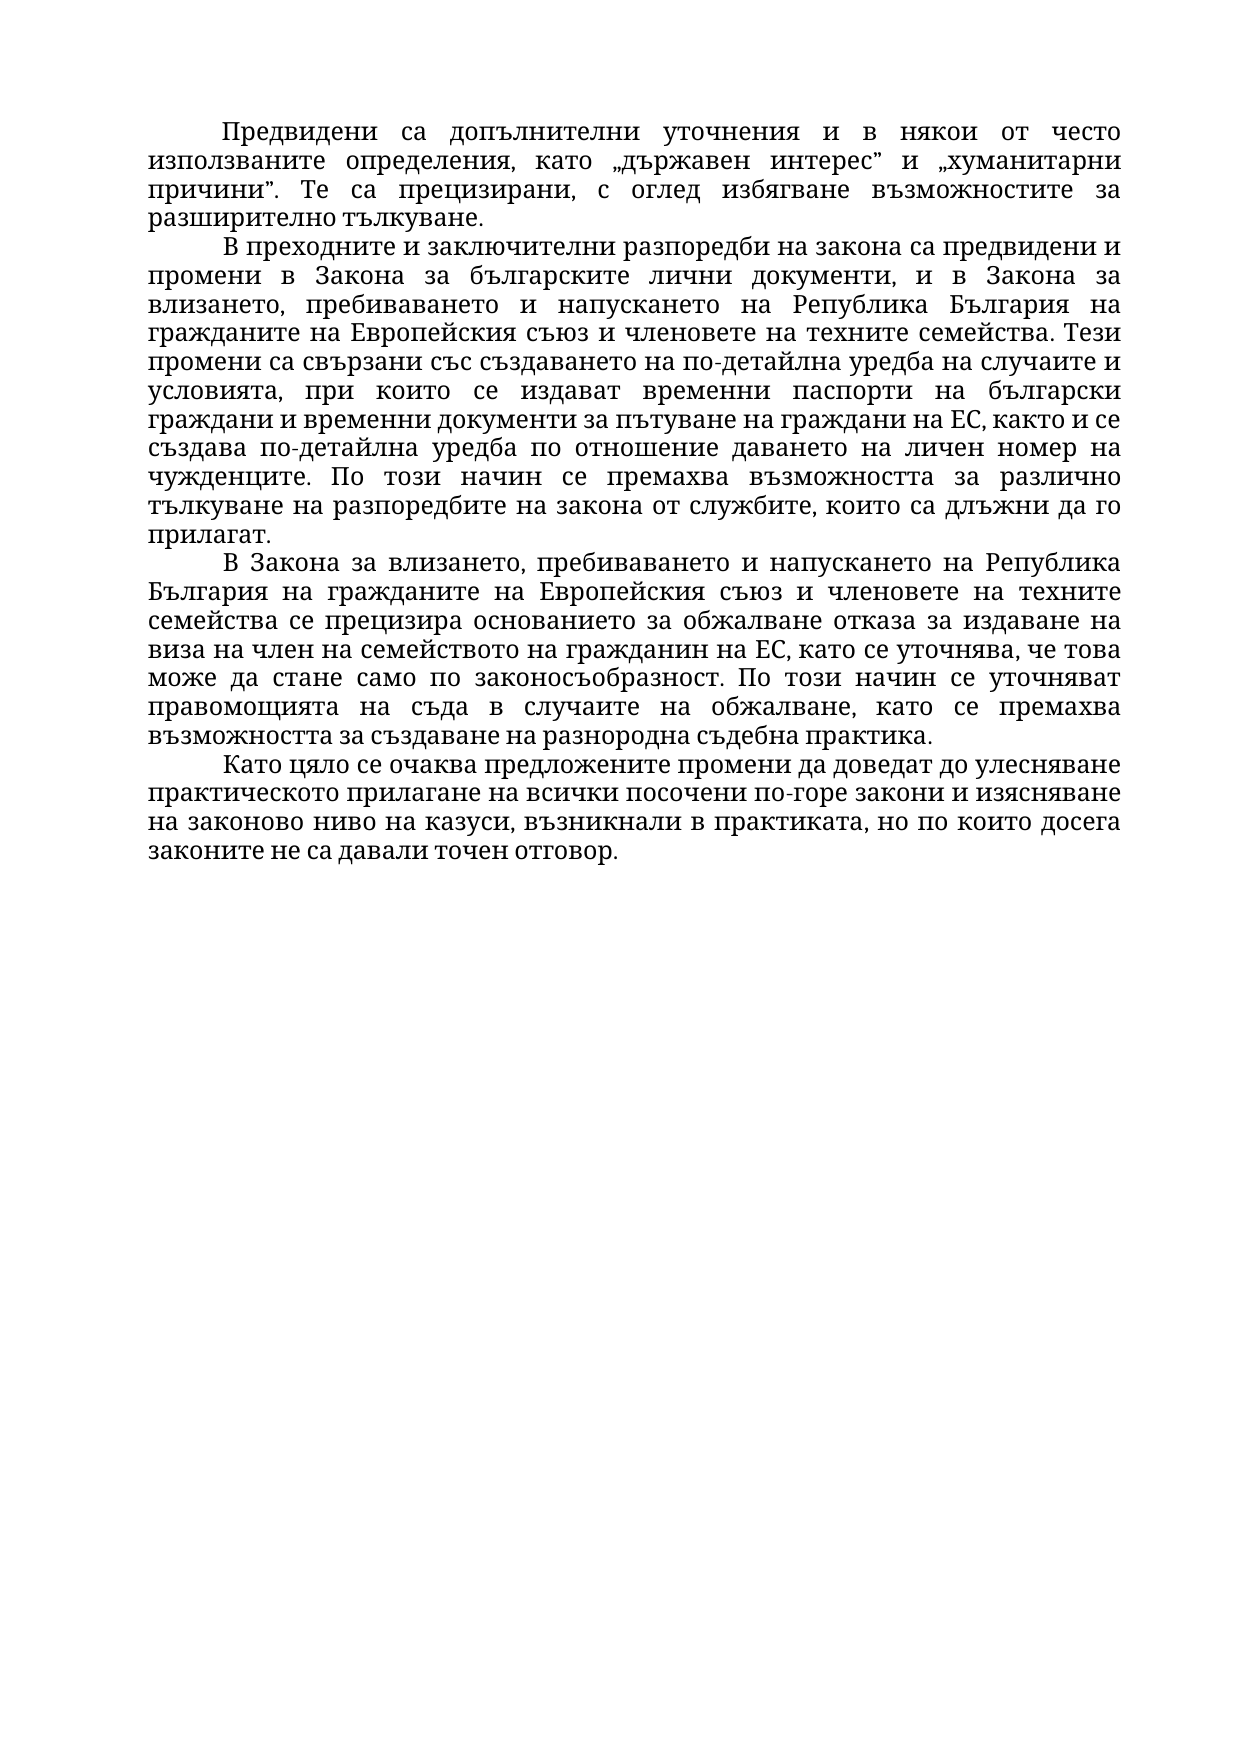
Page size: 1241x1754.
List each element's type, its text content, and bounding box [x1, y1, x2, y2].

text Предвидени са допълнителни уточнения и в някои от често използваните определения, като „държавен интерес” и „хуманитарни причини”. Те са прецизирани, с оглед избягване възможностите за разширително тълкуване. [148, 118, 1122, 233]
text В преходните и заключителни разпоредби на закона са предвидени и промени в Закона за българските лични документи, и в Закона за влизането, пребиваването и напускането на Република България на гражданите на Европейския съюз и членовете на техните семейства. Тези промени са свързани със създаването на по-детайлна уредба на случаите и условията, при които се издават временни паспорти на български граждани и временни документи за пътуване на граждани на ЕС, както и се създава по-детайлна уредба по отношение даването на личен номер на чужденците. По този начин се премахва възможността за различно тълкуване на разпоредбите на закона от службите, които са длъжни да го прилагат. [148, 233, 1122, 549]
text В Закона за влизането, пребиваването и напускането на Република България на гражданите на Европейския съюз и членовете на техните семейства се прецизира основанието за обжалване отказа за издаване на виза на член на семейството на гражданин на ЕС, като се уточнява, че това може да стане само по законосъобразност. По този начин се уточняват правомощията на съда в случаите на обжалване, като се премахва възможността за създаване на разнородна съдебна практика. [148, 549, 1122, 751]
text Като цяло се очаква предложените промени да доведат до улесняване практическото прилагане на всички посочени по-горе закони и изясняване на законово ниво на казуси, възникнали в практиката, но по които досега законите не са давали точен отговор. [148, 751, 1122, 866]
